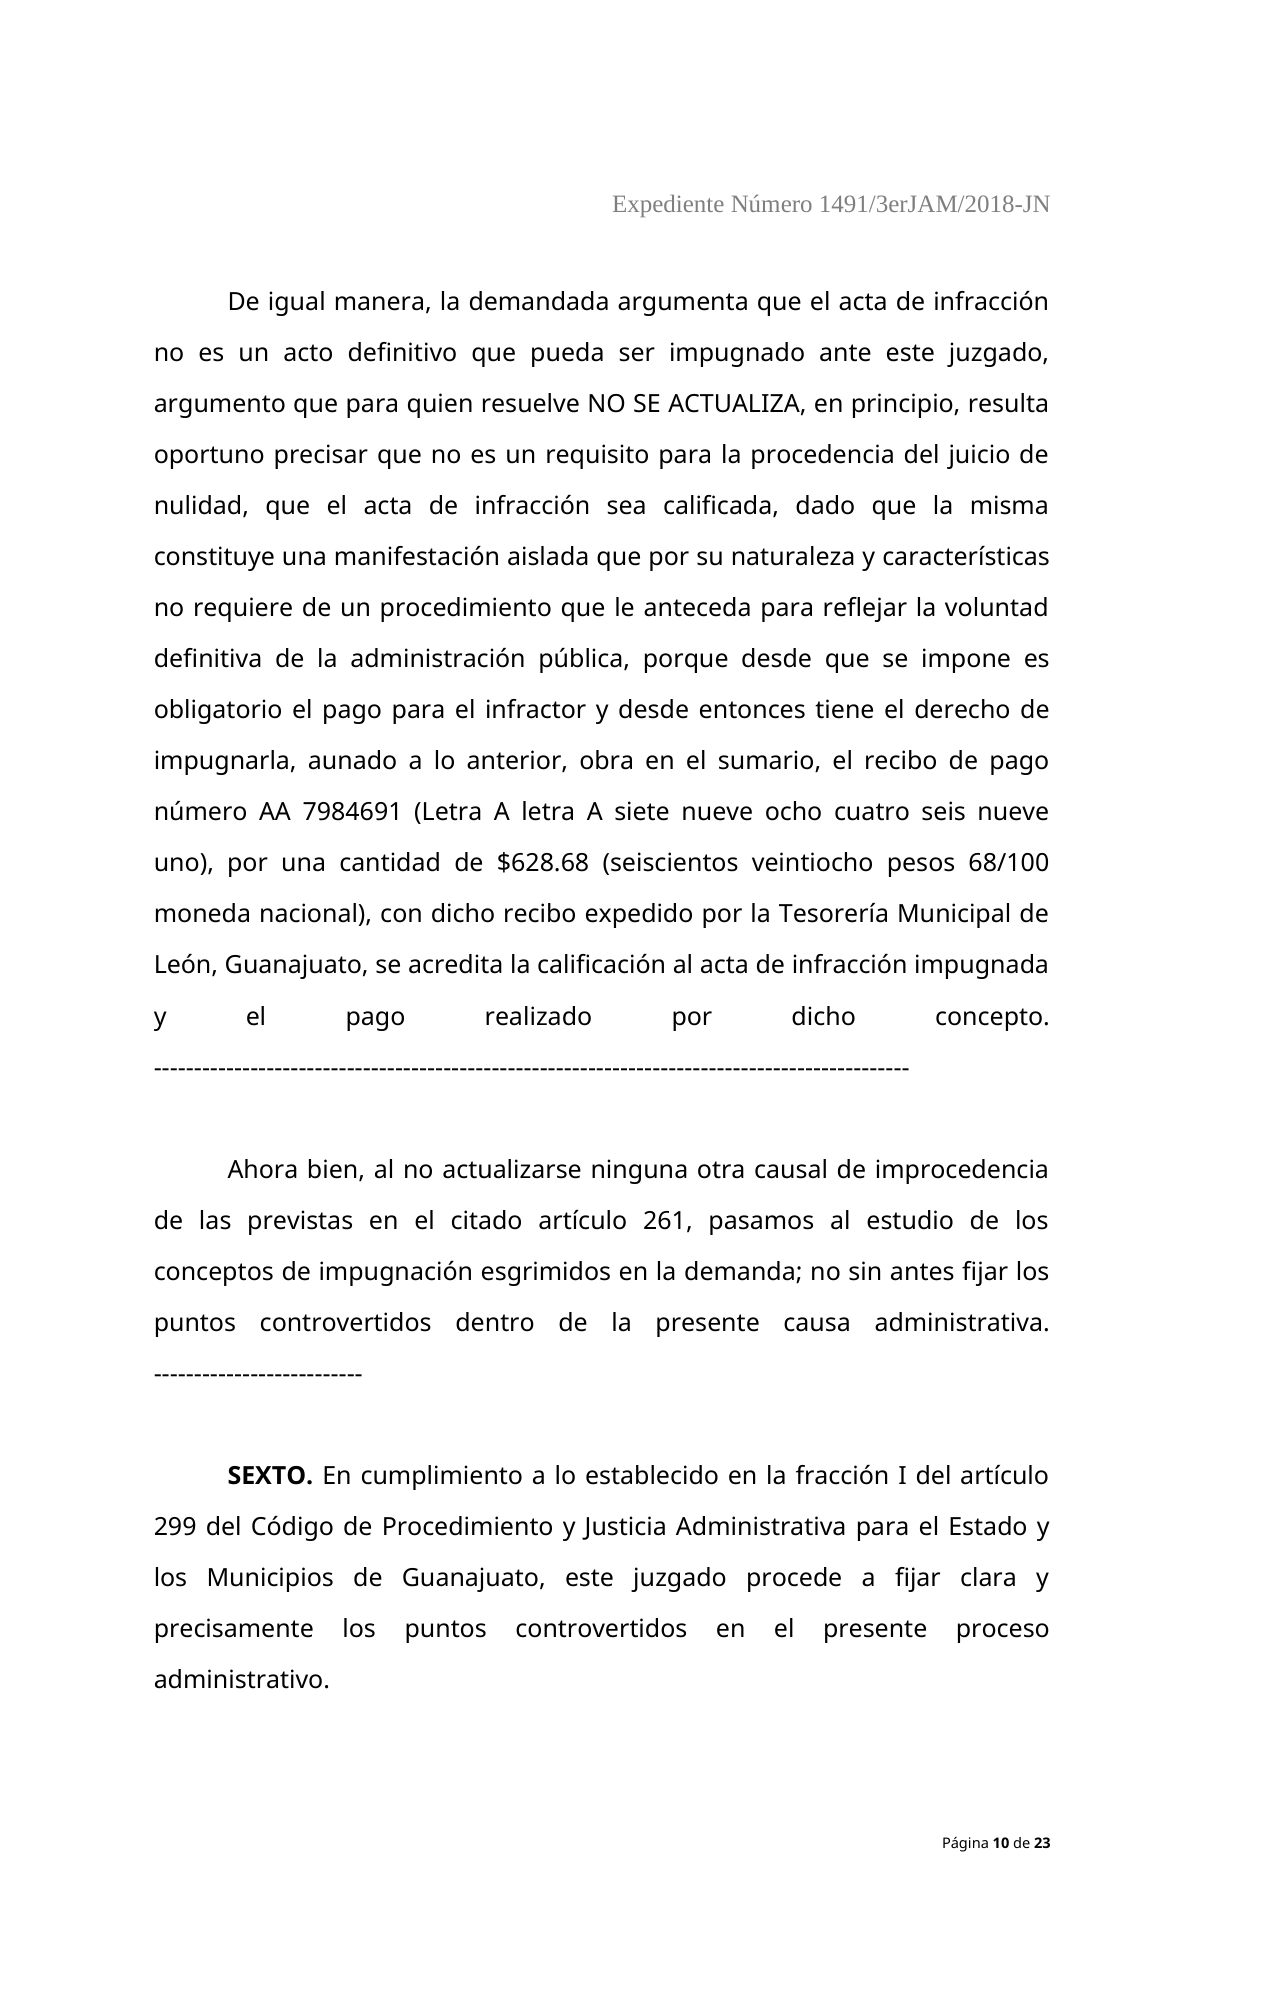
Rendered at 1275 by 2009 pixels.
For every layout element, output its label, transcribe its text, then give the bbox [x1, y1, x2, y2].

text SEXTO. En cumplimiento a lo establecido en la fracción I del artículo 299 del Código de Procedimiento y Justicia Administrativa para el Estado y los Municipios de Guanajuato, este juzgado procede a fijar clara y precisamente los puntos controvertidos en el presente proceso administrativo. [153, 1457, 1051, 1696]
text Ahora bien, al no actualizarse ninguna otra causal de improcedencia de las previstas en el citado artículo 261, pasamos al estudio de los conceptos de impugnación esgrimidos en la demanda; no sin antes fijar los puntos controvertidos dentro de la presente causa administrativa. -------------------------- [153, 1151, 1051, 1389]
text De igual manera, la demandada argumenta que el acta de infracción no es un acto definitivo que pueda ser impugnado ante este juzgado, argumento que para quien resuelve NO SE ACTUALIZA, en principio, resulta oportuno precisar que no es un requisito para la procedencia del juicio de nulidad, que el acta de infracción sea calificada, dado que la misma constituye una manifestación aislada que por su naturaleza y características no requiere de un procedimiento que le anteceda para reflejar la voluntad definitiva de la administración pública, porque desde que se impone es obligatorio el pago para el infractor y desde entonces tiene el derecho de impugnarla, aunado a lo anterior, obra en el sumario, el recibo de pago número AA 7984691 (Letra A letra A siete nueve ocho cuatro seis nueve uno), por una cantidad de $628.68 (seiscientos veintiocho pesos 68/100 moneda nacional), con dicho recibo expedido por la Tesorería Municipal de León, Guanajuato, se acredita la calificación al acta de infracción impugnada y el pago realizado por dicho concepto. ---------------------------------------------------------------------------------------------- [153, 283, 1051, 1083]
